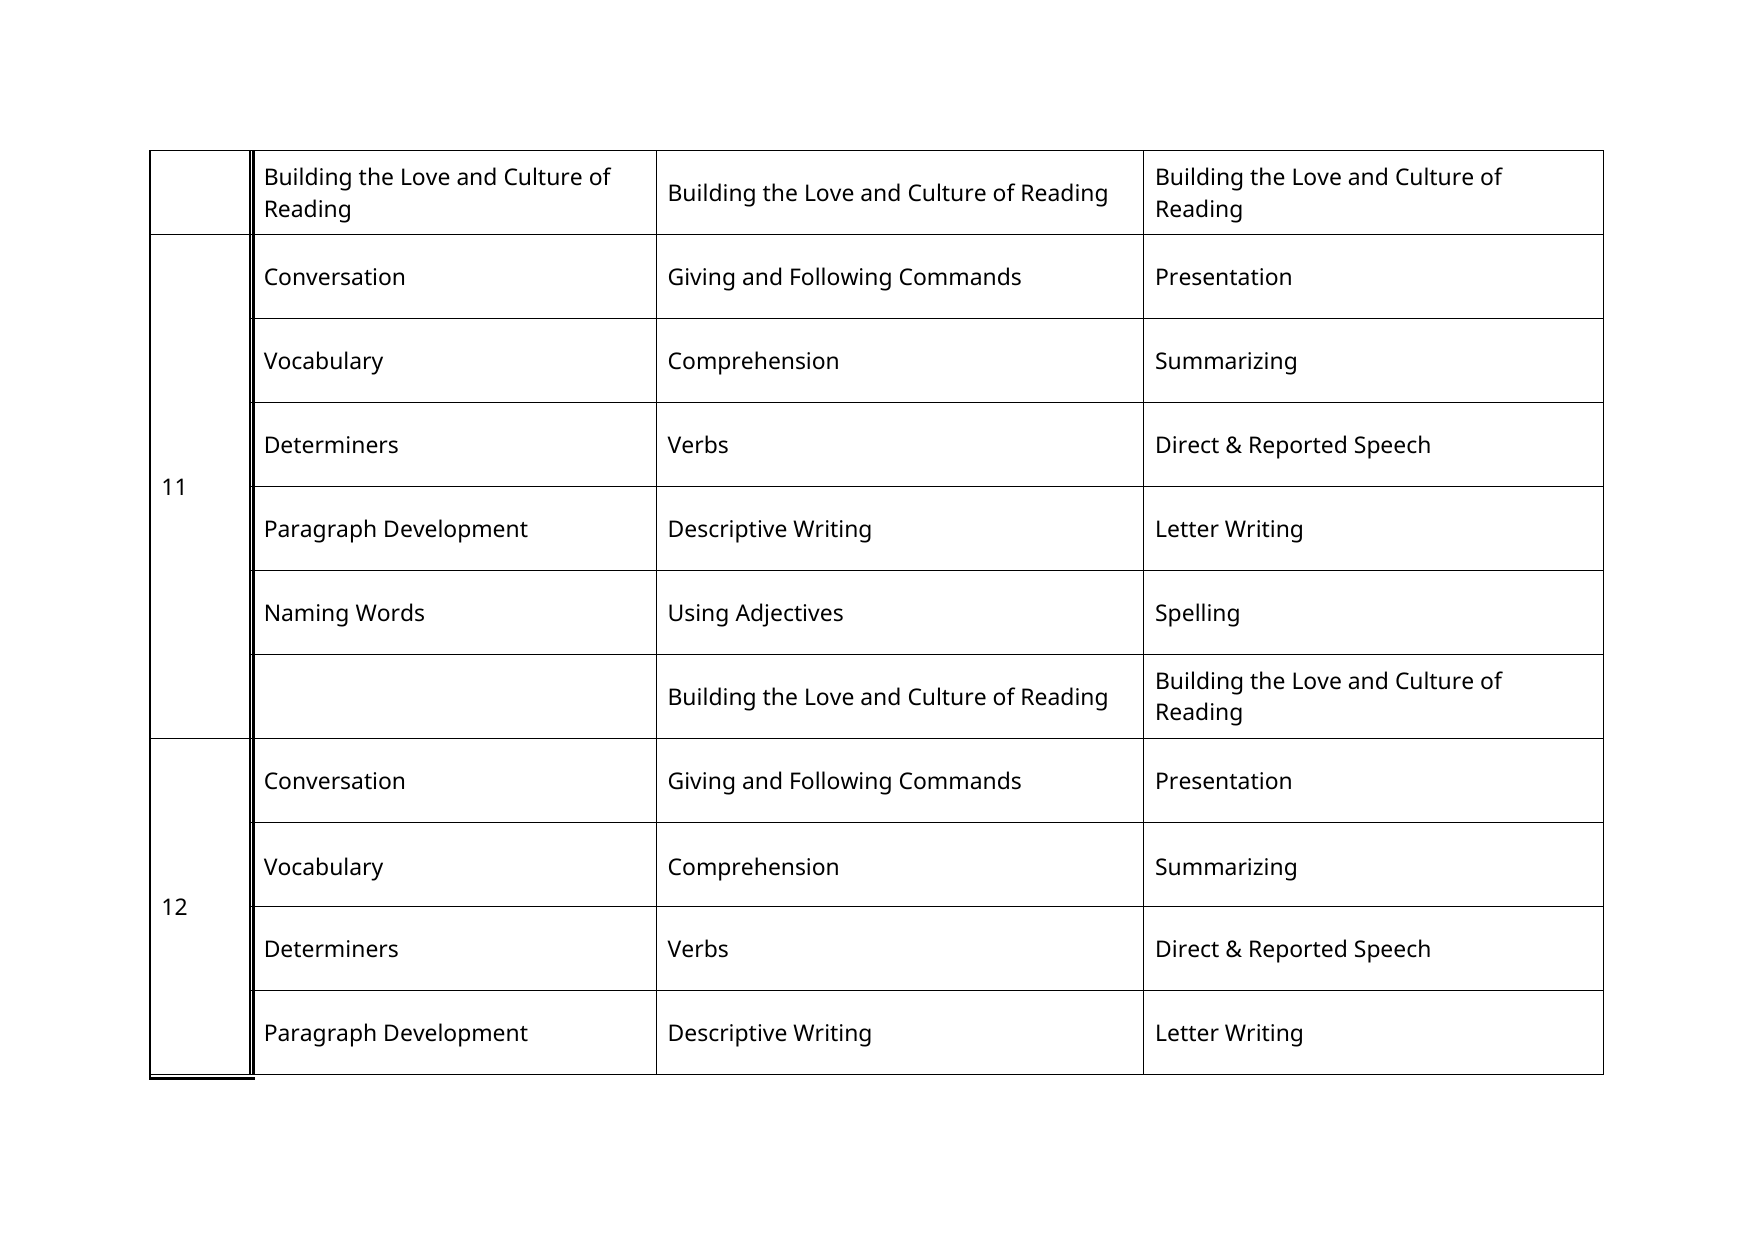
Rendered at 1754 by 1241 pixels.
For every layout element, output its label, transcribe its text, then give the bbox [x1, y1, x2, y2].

table_cell Vocabulary [255, 823, 656, 906]
table_cell Vocabulary [255, 319, 656, 402]
table_cell Giving and Following Commands [657, 235, 1143, 318]
table_cell Descriptive Writing [657, 487, 1143, 570]
table_cell Spelling [1144, 571, 1603, 654]
table_cell Conversation [255, 739, 656, 822]
table_cell Letter Writing [1144, 487, 1603, 570]
table_cell Using Adjectives [657, 571, 1143, 654]
table_cell Conversation [255, 235, 656, 318]
table_cell Comprehension [657, 823, 1143, 906]
table_cell Building the Love and Culture of Reading [1144, 151, 1603, 234]
table_cell [255, 655, 656, 738]
table_cell Presentation [1144, 739, 1603, 822]
table_cell 12 [151, 739, 249, 1073]
table_cell Presentation [1144, 235, 1603, 318]
table_cell Paragraph Development [255, 991, 656, 1073]
table_cell Letter Writing [1144, 991, 1603, 1073]
table_cell 11 [151, 235, 249, 738]
table_cell Building the Love and Culture of Reading [1144, 655, 1603, 738]
table_cell Determiners [255, 403, 656, 486]
table_cell Summarizing [1144, 319, 1603, 402]
table_cell Verbs [657, 403, 1143, 486]
table_cell Direct & Reported Speech [1144, 907, 1603, 989]
table_cell Comprehension [657, 319, 1143, 402]
table_cell Verbs [657, 907, 1143, 989]
table_cell Building the Love and Culture of Reading [255, 151, 656, 234]
table_cell Paragraph Development [255, 487, 656, 570]
table_cell Descriptive Writing [657, 991, 1143, 1073]
table_cell Giving and Following Commands [657, 739, 1143, 822]
table_cell Building the Love and Culture of Reading [657, 655, 1143, 738]
table_cell Summarizing [1144, 823, 1603, 906]
table_cell Determiners [255, 907, 656, 989]
table_cell Naming Words [255, 571, 656, 654]
table_cell Building the Love and Culture of Reading [657, 151, 1143, 234]
table_cell Direct & Reported Speech [1144, 403, 1603, 486]
